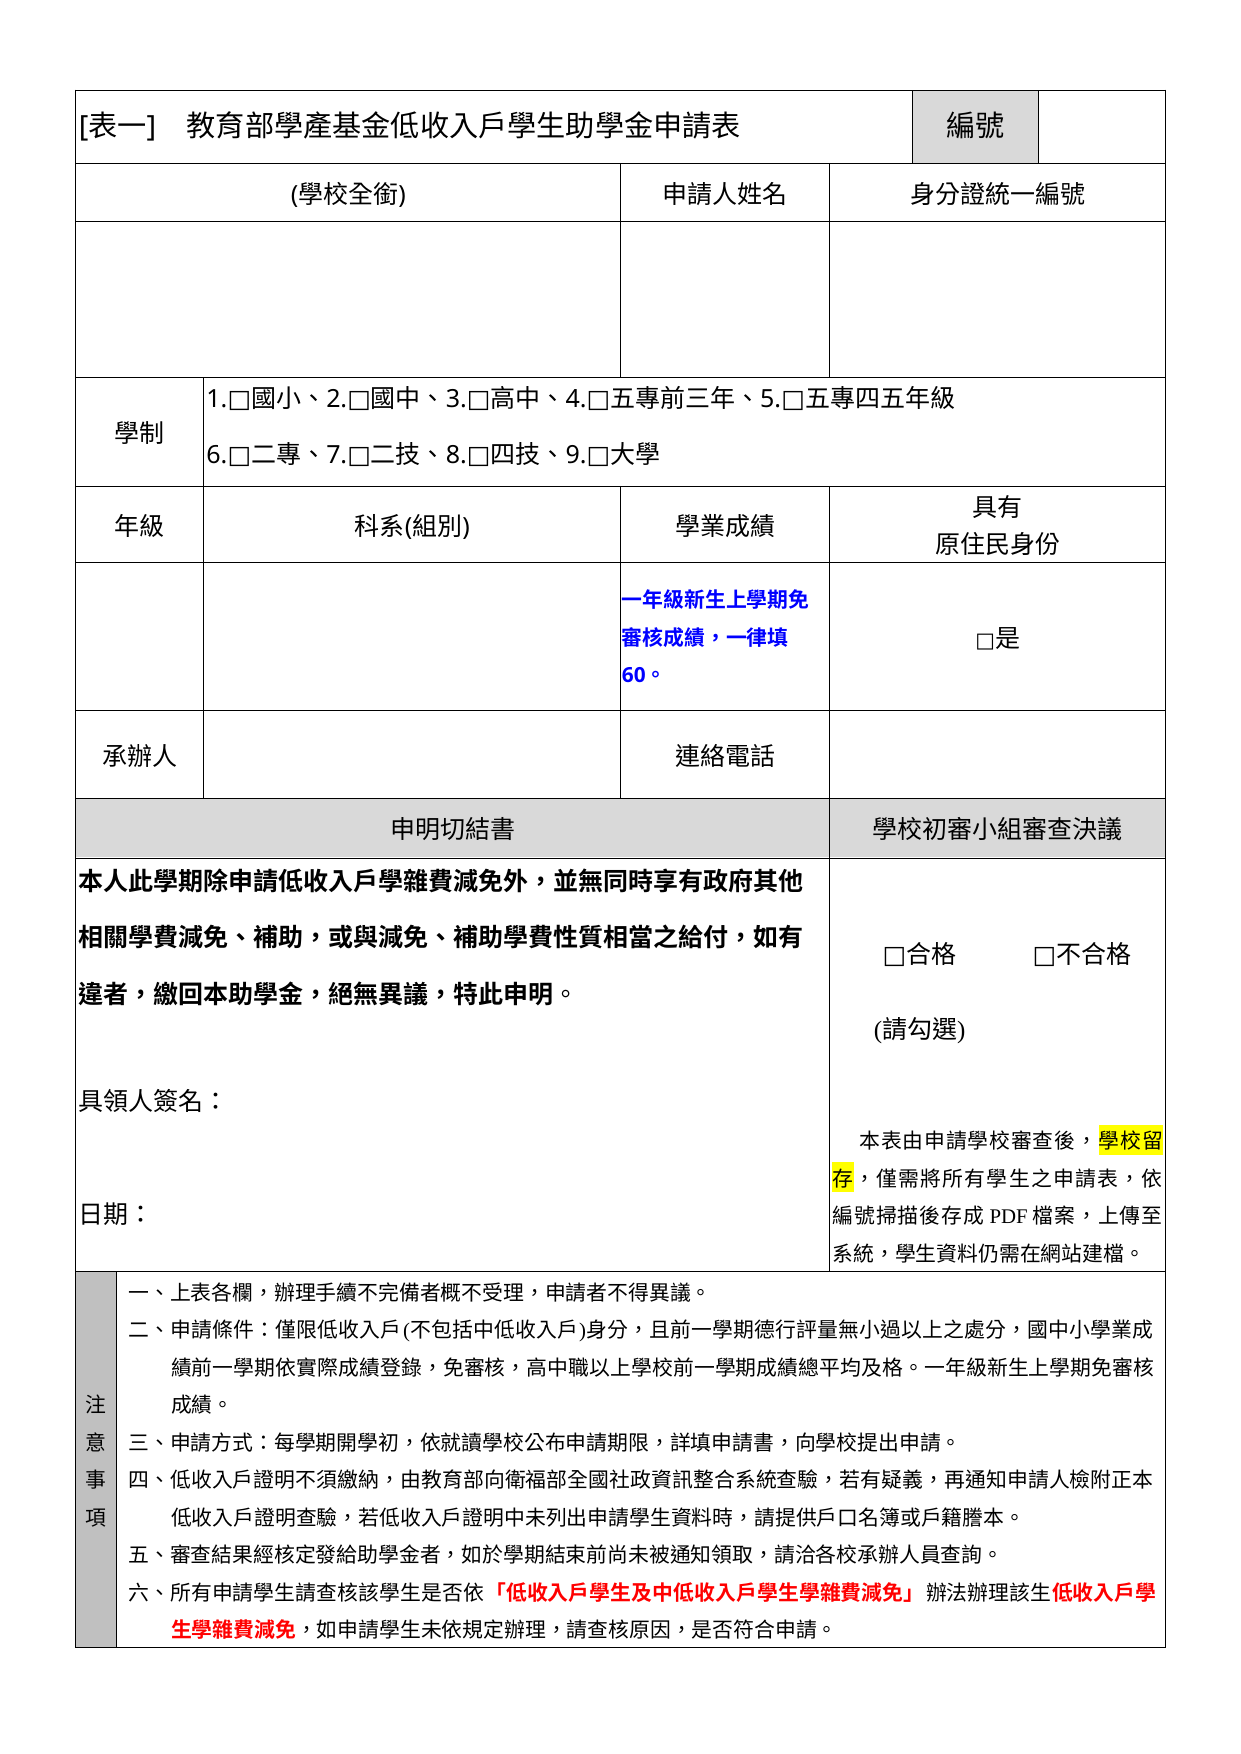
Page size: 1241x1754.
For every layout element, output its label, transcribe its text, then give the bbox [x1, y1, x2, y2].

table_header [1039, 91, 1165, 163]
table_cell 學校初審小組審查決議 [830, 799, 1165, 857]
table_header 編號 [913, 91, 1038, 163]
table_cell 連絡電話 [621, 711, 829, 798]
table_cell [830, 711, 1165, 798]
table_cell □是 [830, 563, 1165, 710]
table_cell 承辦人 [76, 711, 203, 798]
table_cell [621, 222, 829, 377]
table_cell 學業成績 [621, 487, 829, 562]
table_cell 注 意 事 項 [76, 1272, 116, 1647]
table_cell [76, 222, 620, 377]
table_cell 本人此學期除申請低收入戶學雜費減免外，並無同時享有政府其他相關學費減免、補助，或與減免、補助學費性質相當之給付，如有違者，繳回本助學金，絕無異議，特此申明。 具領人簽名： 日期： [76, 859, 829, 1271]
table_cell (學校全銜) [76, 164, 620, 221]
table_header [表一] 教育部學產基金低收入戶學生助學金申請表 [76, 91, 912, 163]
table_cell □合格 □不合格 (請勾選) 本表由申請學校審查後，學校留存，僅需將所有學生之申請表，依編號掃描後存成PDF檔案，上傳至系統，學生資料仍需在網站建檔。 [830, 859, 1165, 1271]
table_cell 一年級新生上學期免審核成績，一律填60。 [621, 563, 829, 710]
table_cell [204, 711, 620, 798]
table_cell [204, 563, 620, 710]
table_cell 一、上表各欄，辦理手續不完備者概不受理，申請者不得異議。 二、申請條件：僅限低收入戶(不包括中低收入戶)身分，且前一學期德行評量無小過以上之處分，國中小學業成績前一學期依實際成績登錄，免審核，高中職以上學校前一學期成績總平均及格。一年級新生上學期免審核成績。 三、申請方式：每學期開學初，依就讀學校公布申請期限，詳填申請書，向學校提出申請。 四、低收入戶證明不須繳納，由教育部向衛福部全國社政資訊整合系統查驗，若有疑義，再通知申請人檢附正本低收入戶證明查驗，若低收入戶證明中未列出申請學生資料時，請提供戶口名簿或戶籍謄本。 五、審查結果經核定發給助學金者，如於學期結束前尚未被通知領取，請洽各校承辦人員查詢。 六、所有申請學生請查核該學生是否依「低收入戶學生及中低收入戶學生學雜費減免」辦法辦理該生低收入戶學生學雜費減免，如申請學生未依規定辦理，請查核原因，是否符合申請。 [117, 1272, 1165, 1647]
table_cell 申明切結書 [76, 799, 829, 857]
table_cell 1.□國小、2.□國中、3.□高中、4.□五專前三年、5.□五專四五年級 6.□二專、7.□二技、8.□四技、9.□大學 [204, 378, 1165, 486]
table_cell 科系(組別) [204, 487, 620, 562]
table_cell [830, 222, 1165, 377]
table_cell [76, 563, 203, 710]
table_cell 年級 [76, 487, 203, 562]
table_cell 具有 原住民身份 [830, 487, 1165, 562]
table_cell 學制 [76, 378, 203, 486]
table_cell 身分證統一編號 [830, 164, 1165, 221]
table_cell 申請人姓名 [621, 164, 829, 221]
